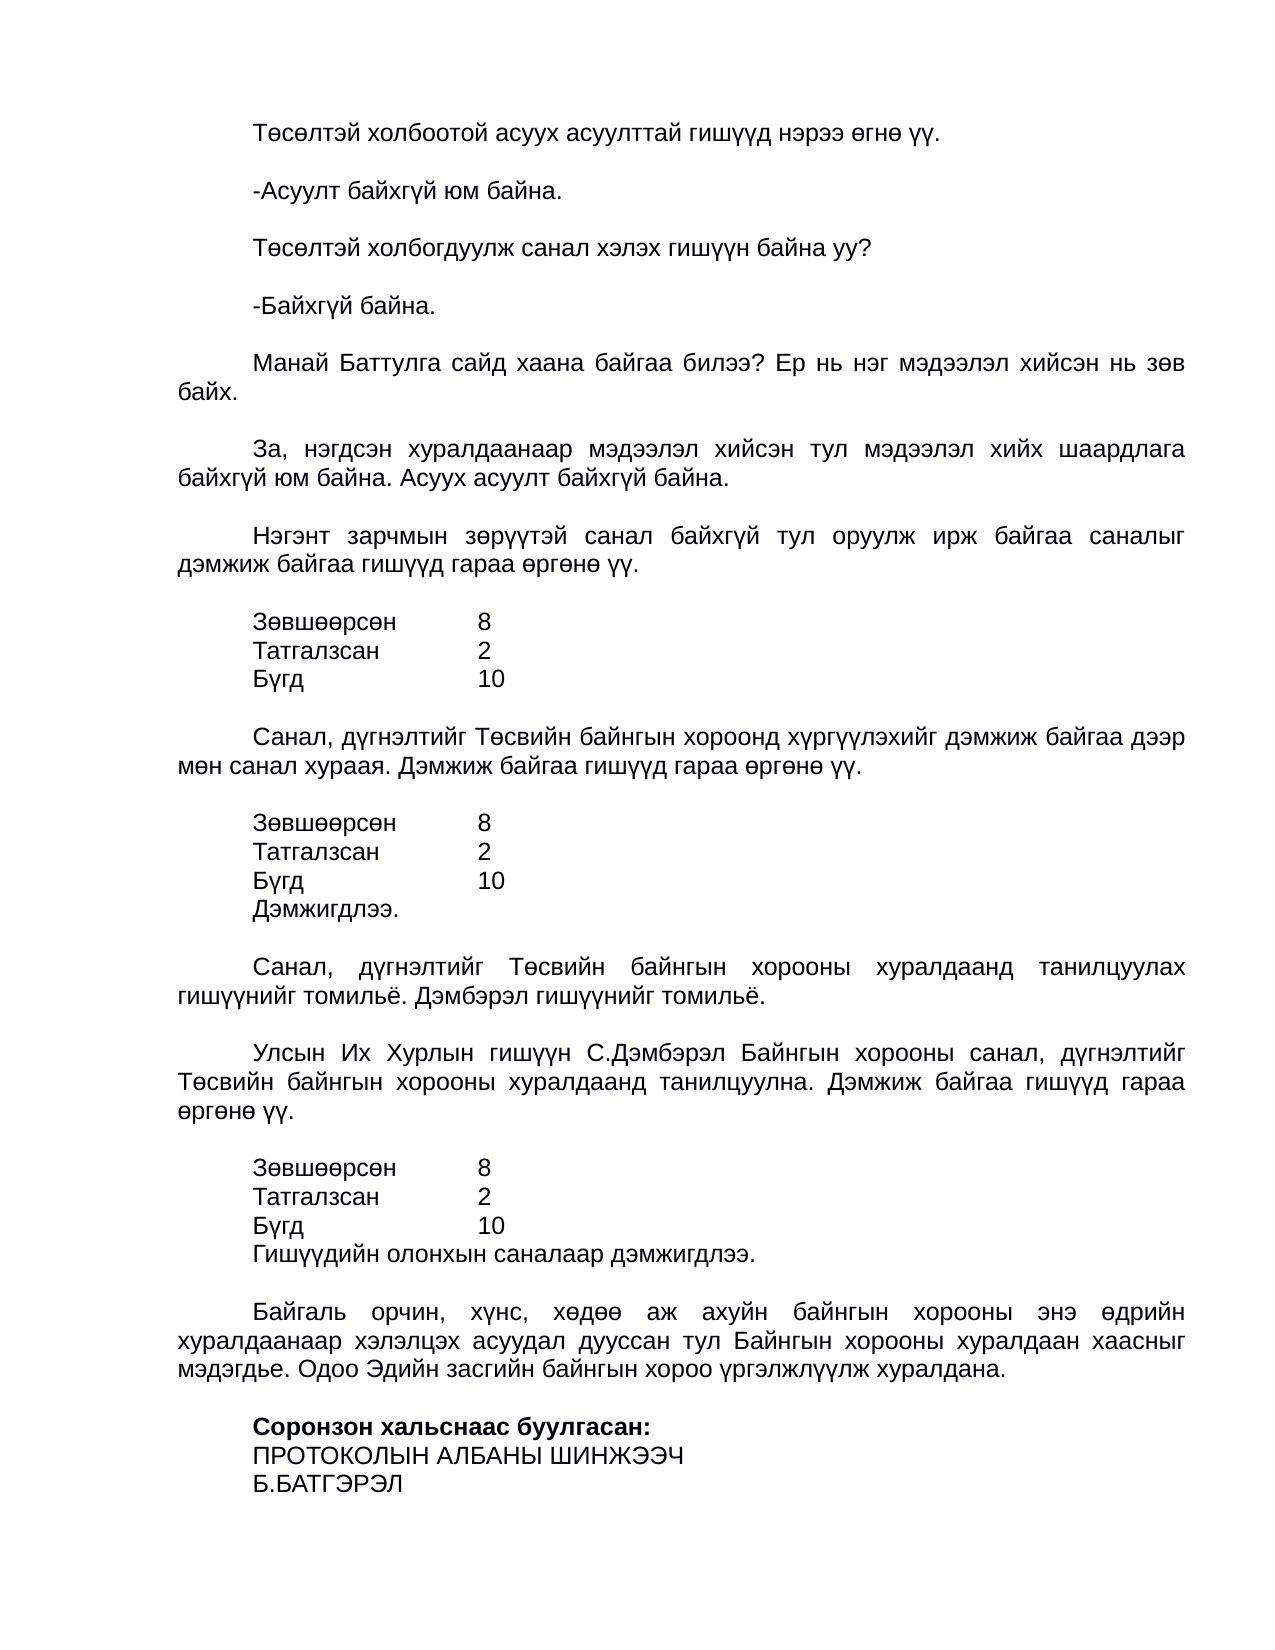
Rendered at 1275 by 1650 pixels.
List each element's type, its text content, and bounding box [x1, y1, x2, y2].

text ПРОТОКОЛЫН АЛБАНЫ ШИНЖЭЭЧ [177, 1441, 1186, 1469]
text Манай Баттулга сайд хаана байгаа билээ? Ер нь нэг мэдээлэл хийсэн нь зөв байх. [177, 348, 1186, 406]
text Төсөлтэй холбогдуулж санал хэлэх гишүүн байна уу? [177, 233, 1186, 262]
text Бүгд 10 Гишүүдийн олонхын саналаар дэмжигдлээ. [177, 1211, 1186, 1268]
text Нэгэнт зарчмын зөрүүтэй санал байхгүй тул оруулж ирж байгаа саналыг дэмжиж байгаа гишүүд гараа өргөнө үү. [177, 521, 1186, 578]
text Зөвшөөрсөн 8 [177, 808, 1186, 837]
text Санал, дүгнэлтийг Төсвийн байнгын хорооны хуралдаанд танилцуулах гишүүнийг томильё. Дэмбэрэл гишүүнийг томильё. [177, 952, 1186, 1009]
text Б.БАТГЭРЭЛ [177, 1469, 1186, 1498]
text Бүгд 10 [177, 664, 1186, 693]
text -Асуулт байхгүй юм байна. [177, 176, 1186, 204]
text Зөвшөөрсөн 8 [177, 1153, 1186, 1182]
text Бүгд 10 [177, 866, 1186, 894]
text Соронзон хальснаас буулгасан: [177, 1412, 1186, 1441]
text Татгалзсан 2 [177, 636, 1186, 664]
text Дэмжигдлээ. [177, 894, 1186, 923]
text Байгаль орчин, хүнс, хөдөө аж ахуйн байнгын хорооны энэ өдрийн хуралдаанаар хэлэлцэх асуудал дууссан тул Байнгын хорооны хуралдаан хаасныг мэдэгдье. Одоо Эдийн засгийн байнгын хороо үргэлжлүүлж хуралдана. [177, 1297, 1186, 1383]
text Улсын Их Хурлын гишүүн С.Дэмбэрэл Байнгын хорооны санал, дүгнэлтийг Төсвийн байнгын хорооны хуралдаанд танилцуулна. Дэмжиж байгаа гишүүд гараа өргөнө үү. [177, 1038, 1186, 1124]
text Зөвшөөрсөн 8 [177, 607, 1186, 636]
text За, нэгдсэн хуралдаанаар мэдээлэл хийсэн тул мэдээлэл хийх шаардлага байхгүй юм байна. Асуух асуулт байхгүй байна. [177, 434, 1186, 492]
text Татгалзсан 2 [177, 1182, 1186, 1211]
text -Байхгүй байна. [177, 291, 1186, 319]
text Төсөлтэй холбоотой асуух асуулттай гишүүд нэрээ өгнө үү. [177, 118, 1186, 147]
text Санал, дүгнэлтийг Төсвийн байнгын хороонд хүргүүлэхийг дэмжиж байгаа дээр мөн санал хураая. Дэмжиж байгаа гишүүд гараа өргөнө үү. [177, 722, 1186, 779]
text Татгалзсан 2 [177, 837, 1186, 866]
